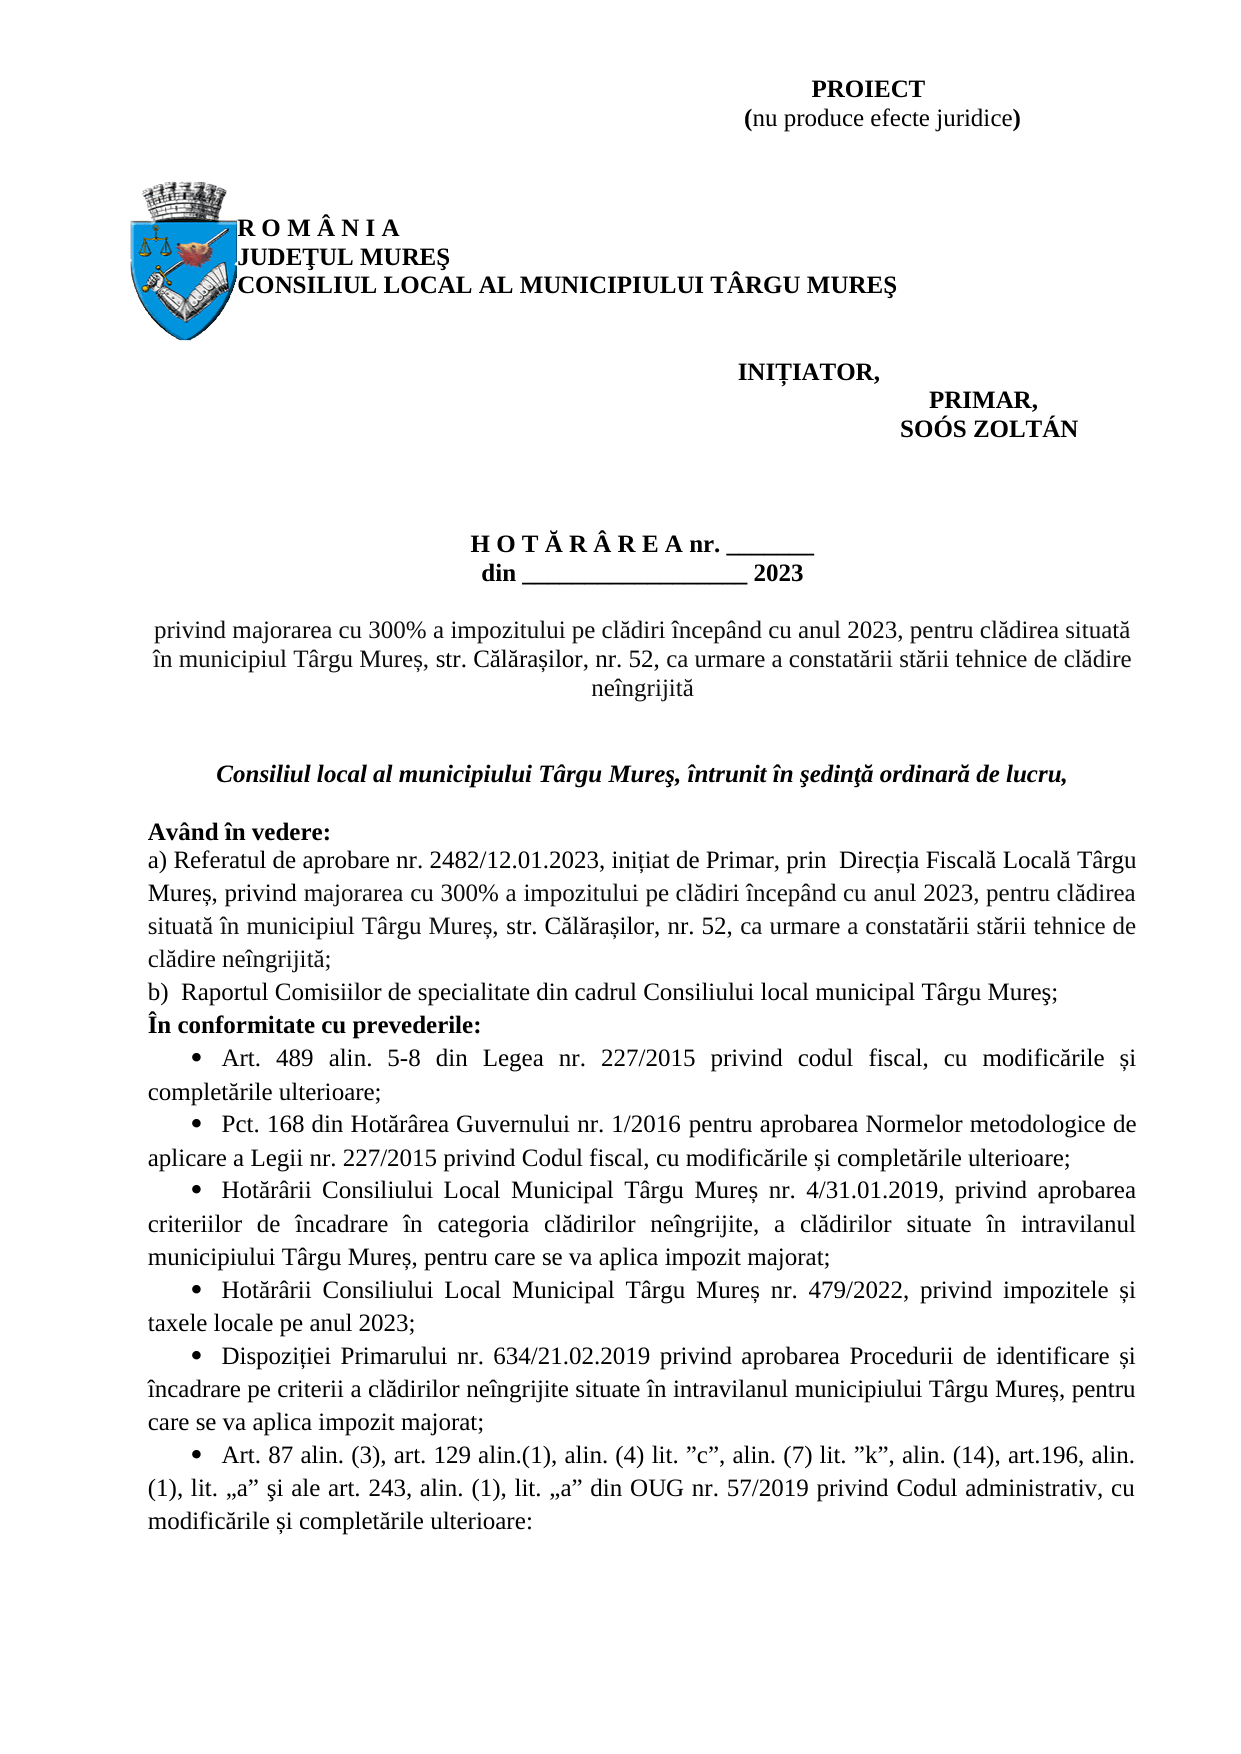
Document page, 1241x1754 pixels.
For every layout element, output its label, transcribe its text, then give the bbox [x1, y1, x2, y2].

list Dispoziției Primarului nr. 634/21.02.2019 privind aprobarea Procedurii de identificare și încadrare pe criterii a clădirilor neîngrijite situate în intravilanul municipiului Târgu Mureș, pentru care se va aplica impozit majorat; [148, 1341, 1137, 1436]
text privind majorarea cu 300% a impozitului pe clădiri începând cu anul 2023, pentru clădirea situată în municipiul Târgu Mureș, str. Călărașilor, nr. 52, ca urmare a constatării stării tehnice de clădire neîngrijită [148, 615, 1137, 702]
list Hotărârii Consiliului Local Municipal Târgu Mureș nr. 479/2022, privind impozitele și taxele locale pe anul 2023; [148, 1275, 1137, 1336]
text b) Raportul Comisiilor de specialitate din cadrul Consiliului local municipal Târgu Mureş; [148, 977, 1137, 1006]
text CONSILIUL LOCAL AL MUNICIPIULUI TÂRGU MUREŞ [230, 270, 1137, 299]
text PRIMAR, [885, 385, 1137, 414]
text PROIECT [148, 74, 1137, 103]
list Art. 87 alin. (3), art. 129 alin.(1), alin. (4) lit. ”c”, alin. (7) lit. ”k”, alin. (14), art.196, alin.(1), lit. „a” şi ale art. 243, alin. (1), lit. „a” din OUG nr. 57/2019 privind Codul administrativ, cu modificările și completările ulterioare: [148, 1440, 1137, 1534]
text (nu produce efecte juridice) [148, 103, 1137, 160]
text Având în vedere: [148, 817, 1137, 845]
text Consiliul local al municipiului Târgu Mureş, întrunit în şedinţă ordinară de lucru, [148, 759, 1137, 788]
list Pct. 168 din Hotărârea Guvernului nr. 1/2016 pentru aprobarea Normelor metodologice de aplicare a Legii nr. 227/2015 privind Codul fiscal, cu modificările și completările ulterioare; [148, 1109, 1137, 1171]
text SOÓS ZOLTÁN [148, 414, 1137, 443]
text JUDEŢUL MUREŞ [235, 242, 1137, 270]
list Hotărârii Consiliului Local Municipal Târgu Mureș nr. 4/31.01.2019, privind aprobarea criteriilor de încadrare în categoria clădirilor neîngrijite, a clădirilor situate în intravilanul municipiului Târgu Mureș, pentru care se va aplica impozit majorat; [148, 1176, 1137, 1270]
subtitle H O T Ă R Â R E A nr. _______ [148, 529, 1137, 558]
text din __________________ 2023 [148, 558, 1137, 587]
text R O M Â N I A [219, 213, 1137, 242]
list Art. 489 alin. 5-8 din Legea nr. 227/2015 privind codul fiscal, cu modificările și completările ulterioare; [148, 1043, 1137, 1105]
text INIȚIATOR, [148, 328, 1137, 385]
text a) Referatul de aprobare nr. 2482/12.01.2023, inițiat de Primar, prin Direcția Fiscală Locală Târgu Mureș, privind majorarea cu 300% a impozitului pe clădiri începând cu anul 2023, pentru clădirea situată în municipiul Târgu Mureș, str. Călărașilor, nr. 52, ca urmare a constatării stării tehnice de clădire neîngrijită; [148, 845, 1137, 973]
text În conformitate cu prevederile: [148, 1011, 1137, 1039]
